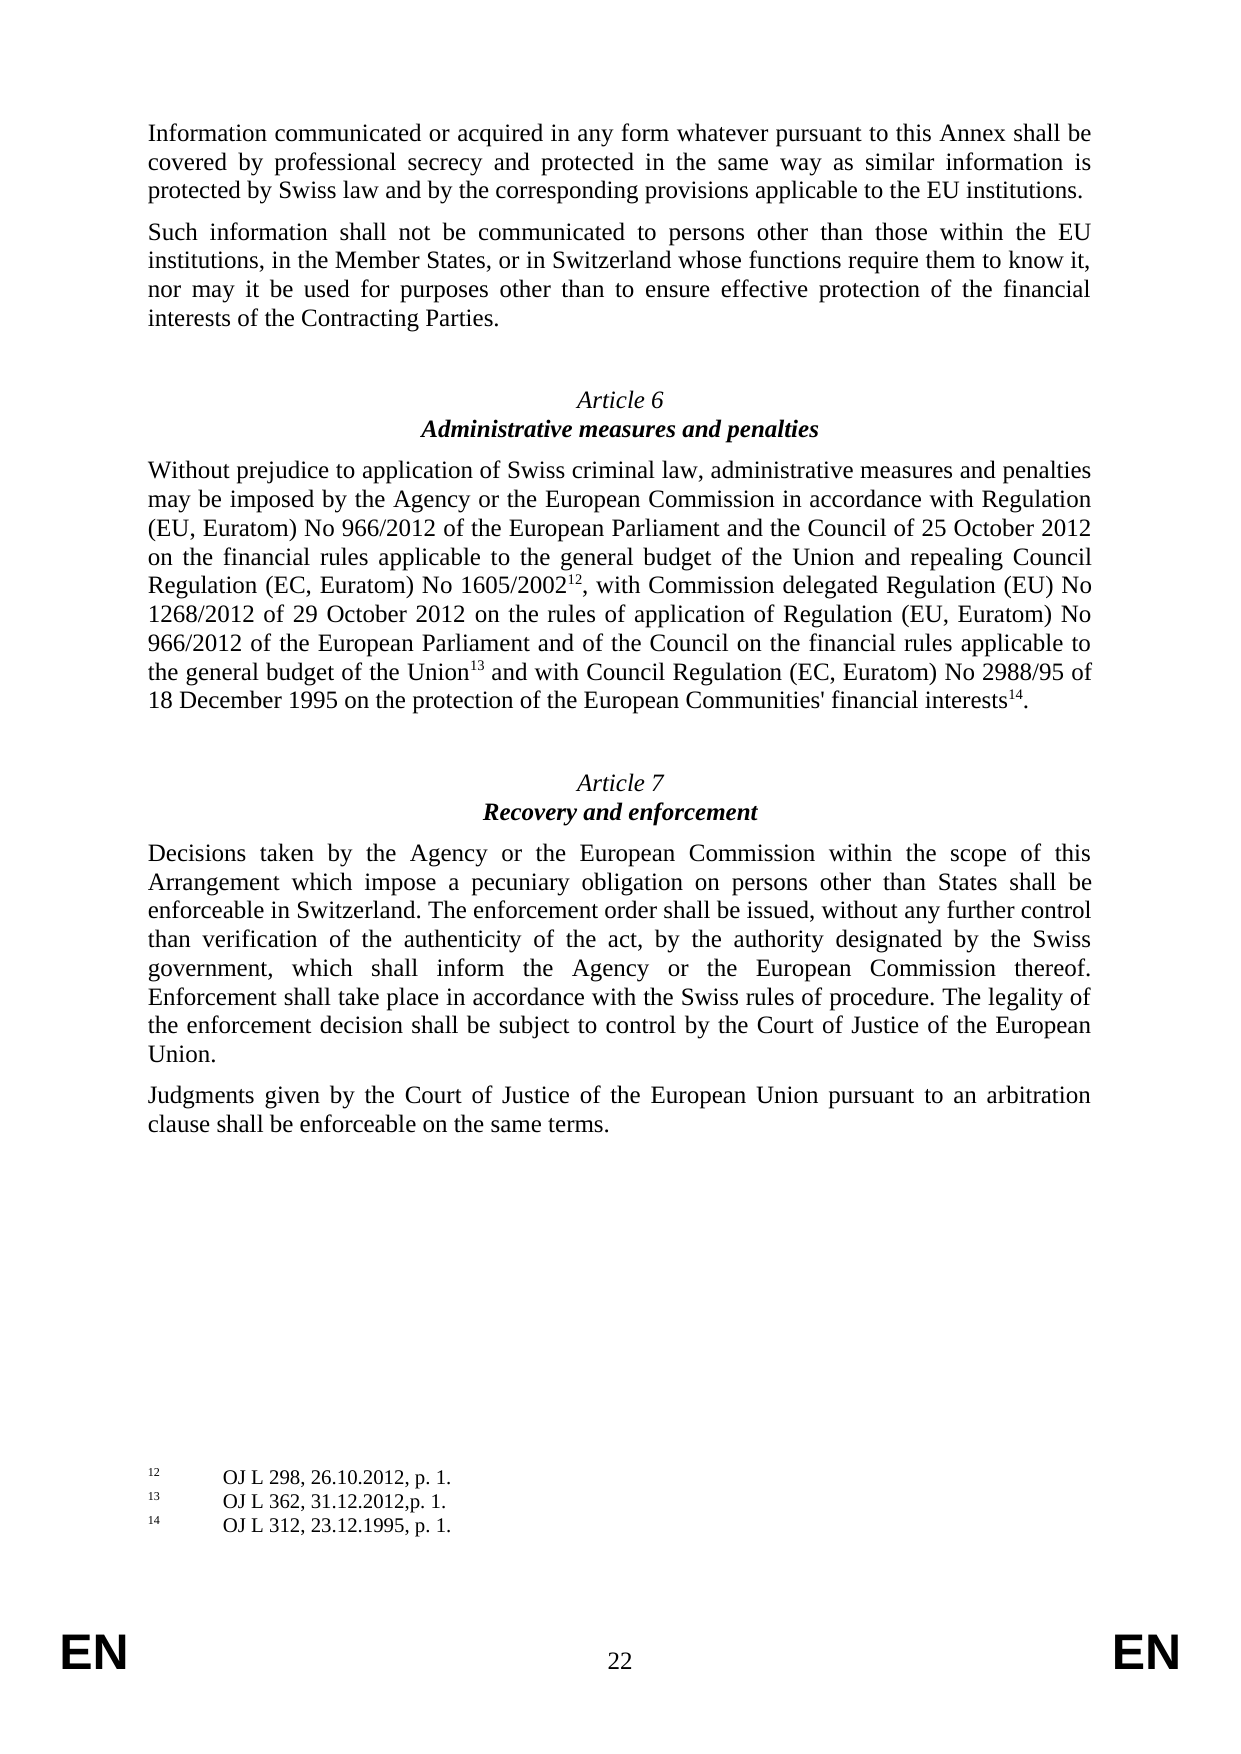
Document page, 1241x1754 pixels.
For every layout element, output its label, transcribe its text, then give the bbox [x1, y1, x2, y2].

text Such information shall not be communicated to persons other than those within the EU institutions, in the Member States, or in Switzerland whose functions require them to know it, nor may it be used for purposes other than to ensure effective protection of the financial interests of the Contracting Parties. [148, 217, 1093, 332]
text Information communicated or acquired in any form whatever pursuant to this Annex shall be covered by professional secrecy and protected in the same way as similar information is protected by Swiss law and by the corresponding provisions applicable to the EU institutions. [148, 118, 1093, 204]
text Judgments given by the Court of Justice of the European Union pursuant to an arbitration clause shall be enforceable on the same terms. [148, 1081, 1093, 1138]
text Without prejudice to application of Swiss criminal law, administrative measures and penalties may be imposed by the Agency or the European Commission in accordance with Regulation (EU, Euratom) No 966/2012 of the European Parliament and the Council of 25 October 2012 on the financial rules applicable to the general budget of the Union and repealing Council Regulation (EC, Euratom) No 1605/2002, with Commission delegated Regulation (EU) No 1268/2012 of 29 October 2012 on the rules of application of Regulation (EU, Euratom) No 966/2012 of the European Parliament and of the Council on the financial rules applicable to the general budget of the Union and with Council Regulation (EC, Euratom) No 2988/95 of 18 December 1995 on the protection of the European Communities' financial interests. [148, 456, 1093, 714]
text Decisions taken by the Agency or the European Commission within the scope of this Arrangement which impose a pecuniary obligation on persons other than States shall be enforceable in Switzerland. The enforcement order shall be issued, without any further control than verification of the authenticity of the act, by the authority designated by the Swiss government, which shall inform the Agency or the European Commission thereof. Enforcement shall take place in accordance with the Swiss rules of procedure. The legality of the enforcement decision shall be subject to control by the Court of Justice of the European Union. [148, 838, 1093, 1068]
text Article 6 Administrative measures and penalties [148, 386, 1093, 443]
text Article 7 Recovery and enforcement [148, 768, 1093, 826]
